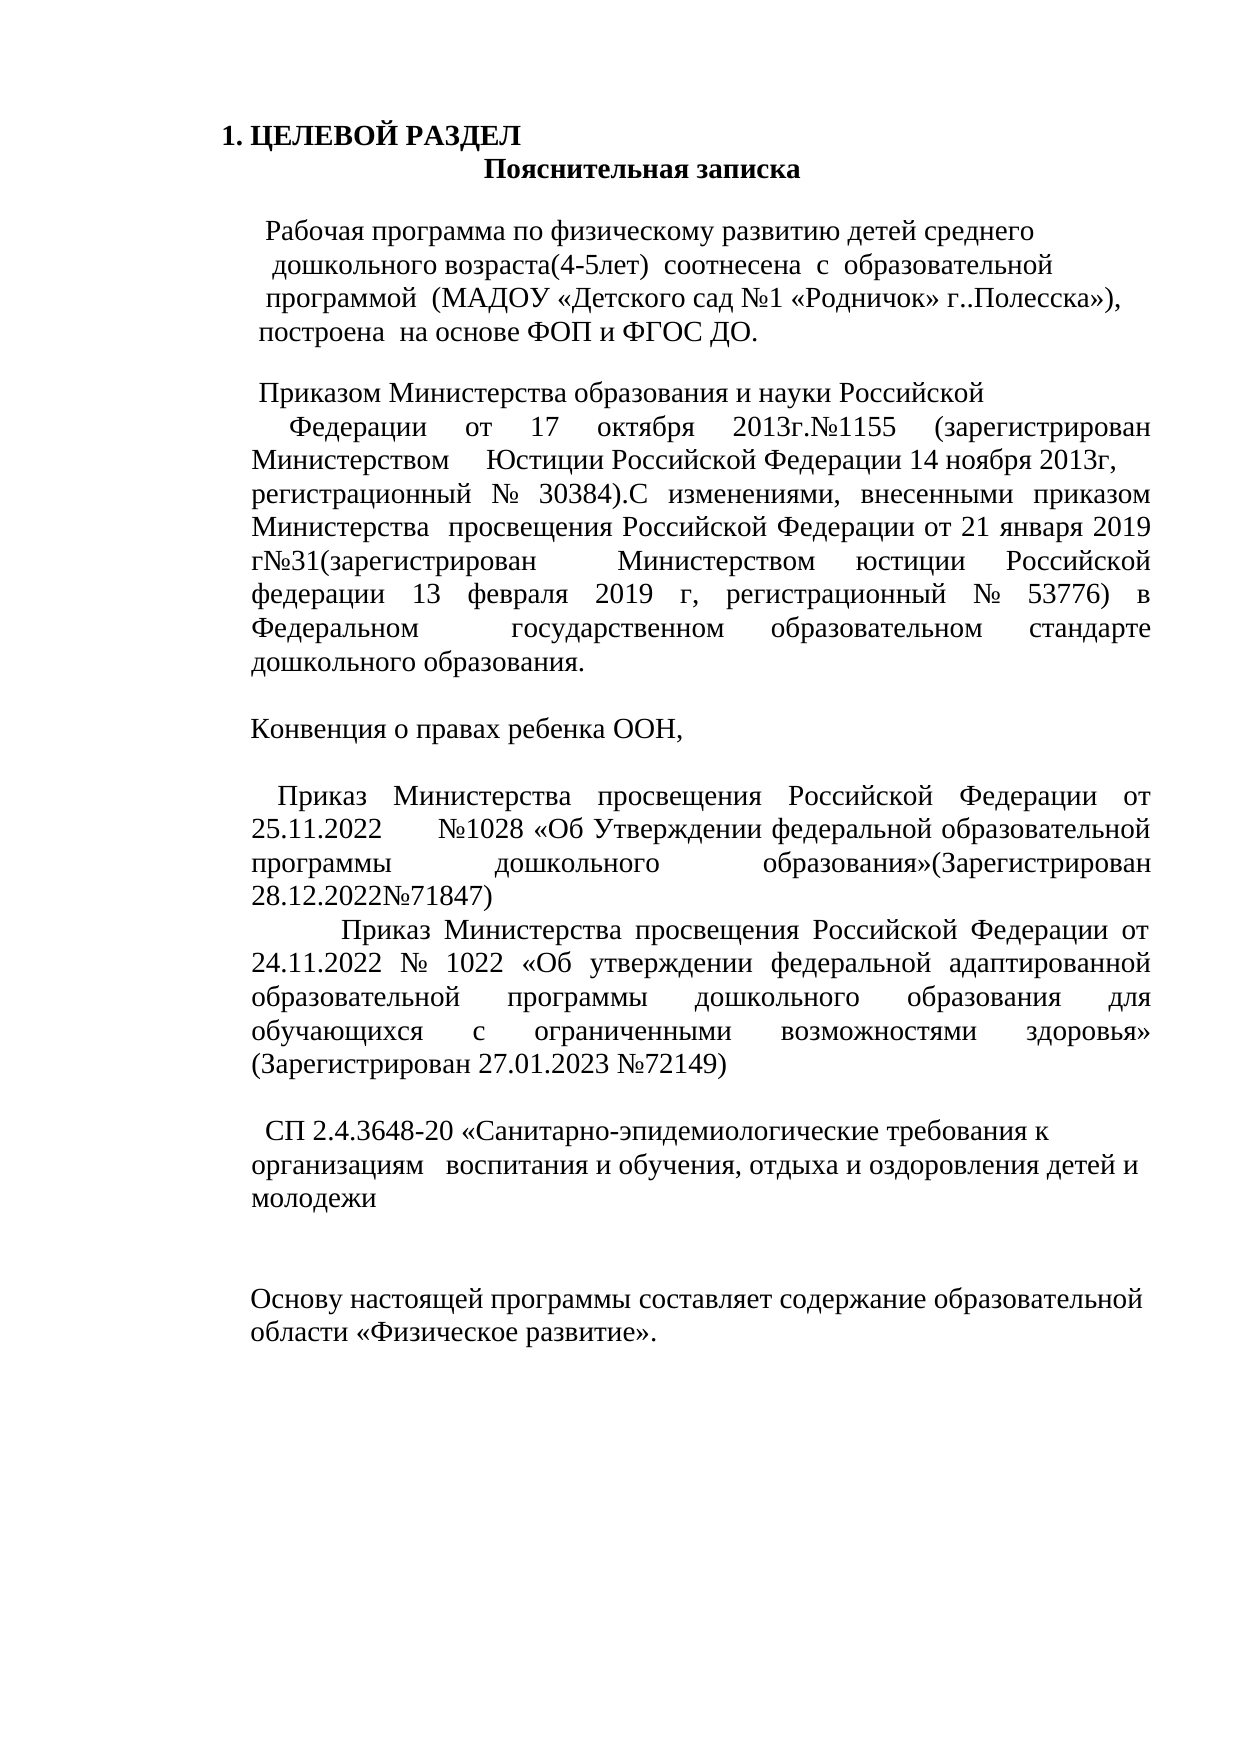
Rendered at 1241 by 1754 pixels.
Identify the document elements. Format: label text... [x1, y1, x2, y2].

text дошкольного возраста(4-5лет) соотнесена с образовательной [177, 247, 1152, 280]
text Основу настоящей программы составляет содержание образовательной области «Физическое развитие». [177, 1281, 1152, 1376]
text Рабочая программа по физическому развитию детей среднего [177, 213, 1152, 247]
text Приказ Министерства просвещения Российской Федерации от 25.11.2022 №1028 «Об Утверждении федеральной образовательной программы дошкольного образования»(Зарегистрирован 28.12.2022№71847) [251, 778, 1152, 912]
text программой (МАДОУ «Детского сад №1 «Родничок» г..Полесска»), [251, 280, 1152, 314]
text Конвенция о правах ребенка ООН, [177, 711, 1152, 744]
text Приказ Министерства просвещения Российской Федерации от 24.11.2022 № 1022 «Об утверждении федеральной адаптированной образовательной программы дошкольного образования для обучающихся с ограниченными возможностями здоровья» (Зарегистрирован 27.01.2023 №72149) [133, 912, 1152, 1080]
text 1. ЦЕЛЕВОЙ РАЗДЕЛ Пояснительная записка [177, 118, 1152, 213]
text построена на основе ФОП и ФГОС ДО. [251, 314, 1152, 347]
text Федерации от 17 октября 2013г.№1155 (зарегистрирован Министерством Юстиции Российской Федерации 14 ноября 2013г, [251, 409, 1152, 476]
text регистрационный № 30384).С изменениями, внесенными приказом Министерства просвещения Российской Федерации от 21 января 2019 г№31(зарегистрирован Министерством юстиции Российской федерации 13 февраля 2019 г, регистрационный № 53776) в Федеральном государственном образовательном стандарте дошкольного образования. [251, 476, 1152, 677]
text Приказом Министерства образования и науки Российской [251, 375, 1152, 409]
text СП 2.4.3648-20 «Санитарно-эпидемиологические требования к организациям воспитания и обучения, отдыха и оздоровления детей и молодежи [177, 1113, 1152, 1214]
